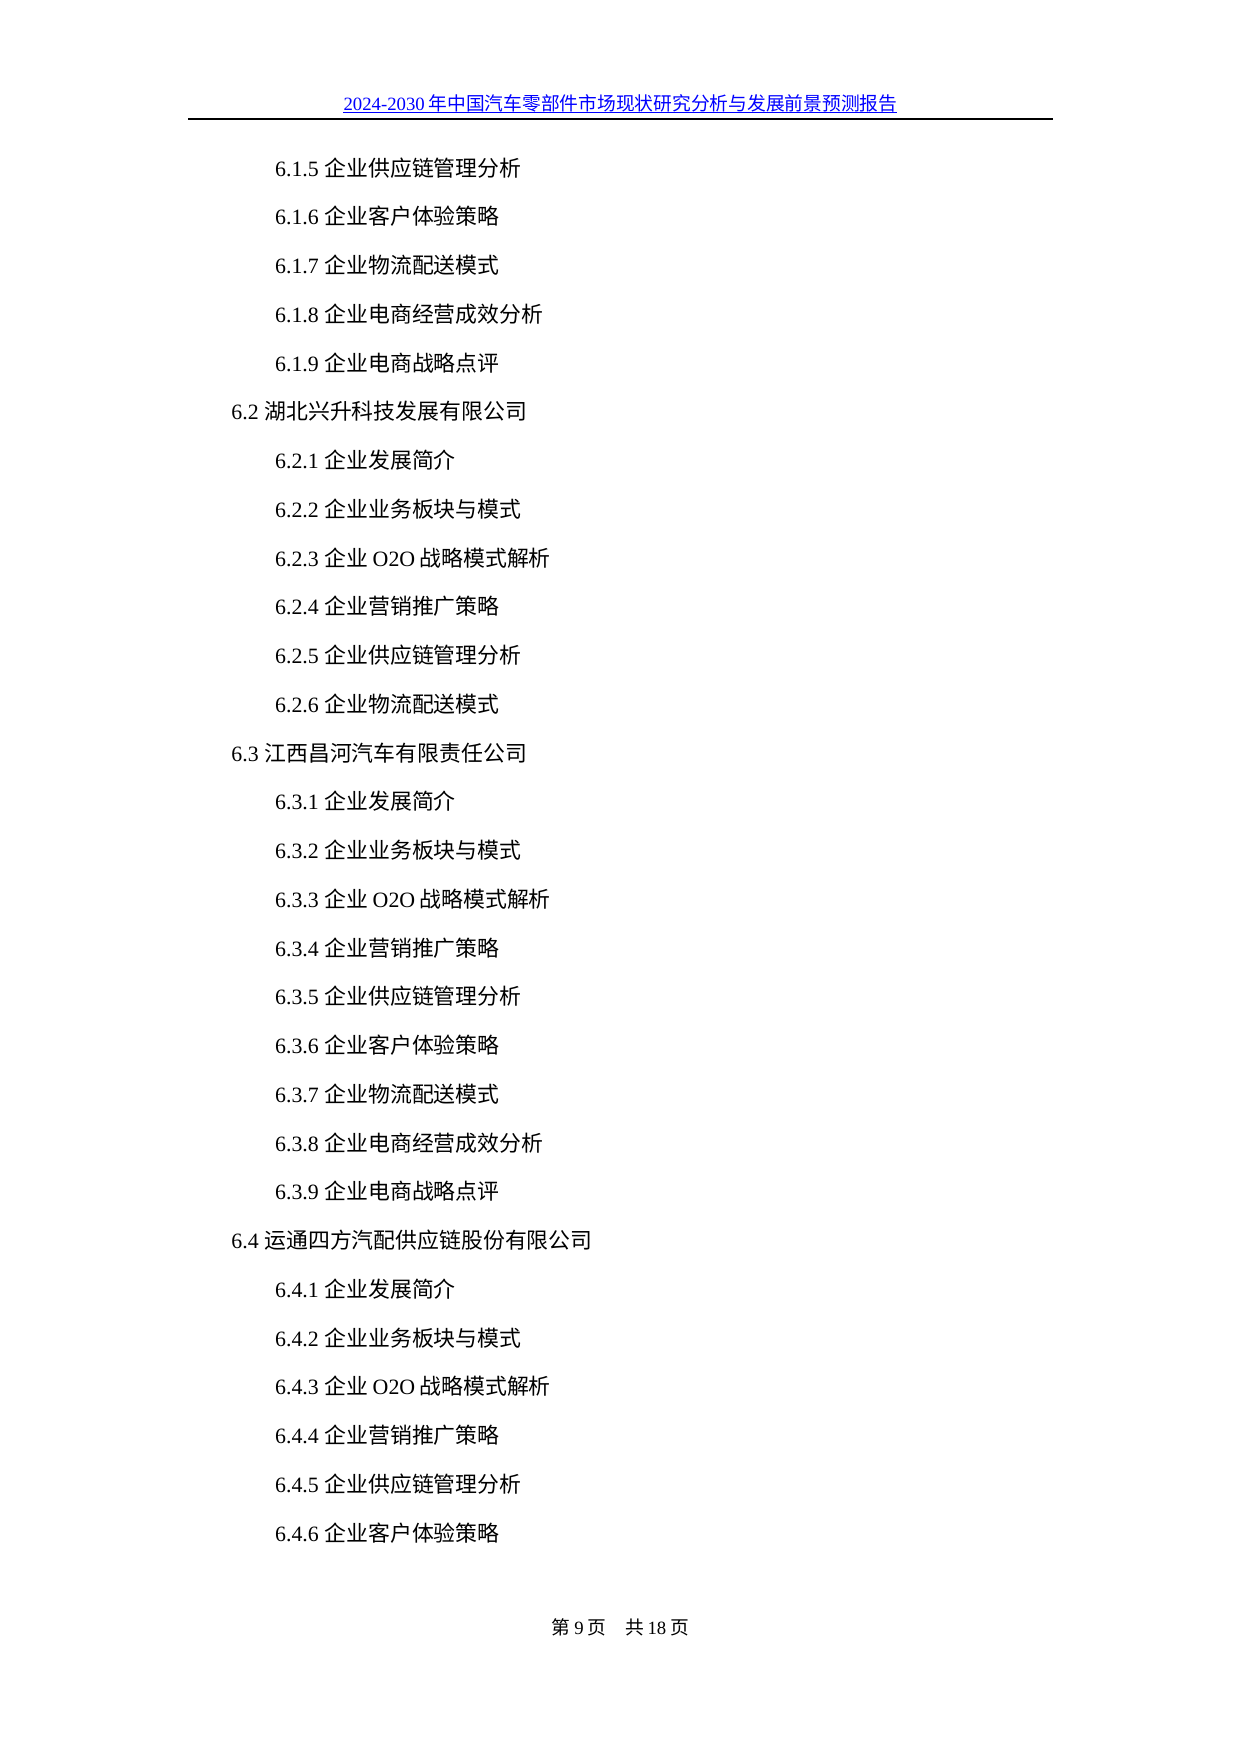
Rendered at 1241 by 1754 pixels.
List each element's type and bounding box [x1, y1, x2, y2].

text [187, 150, 1053, 1548]
